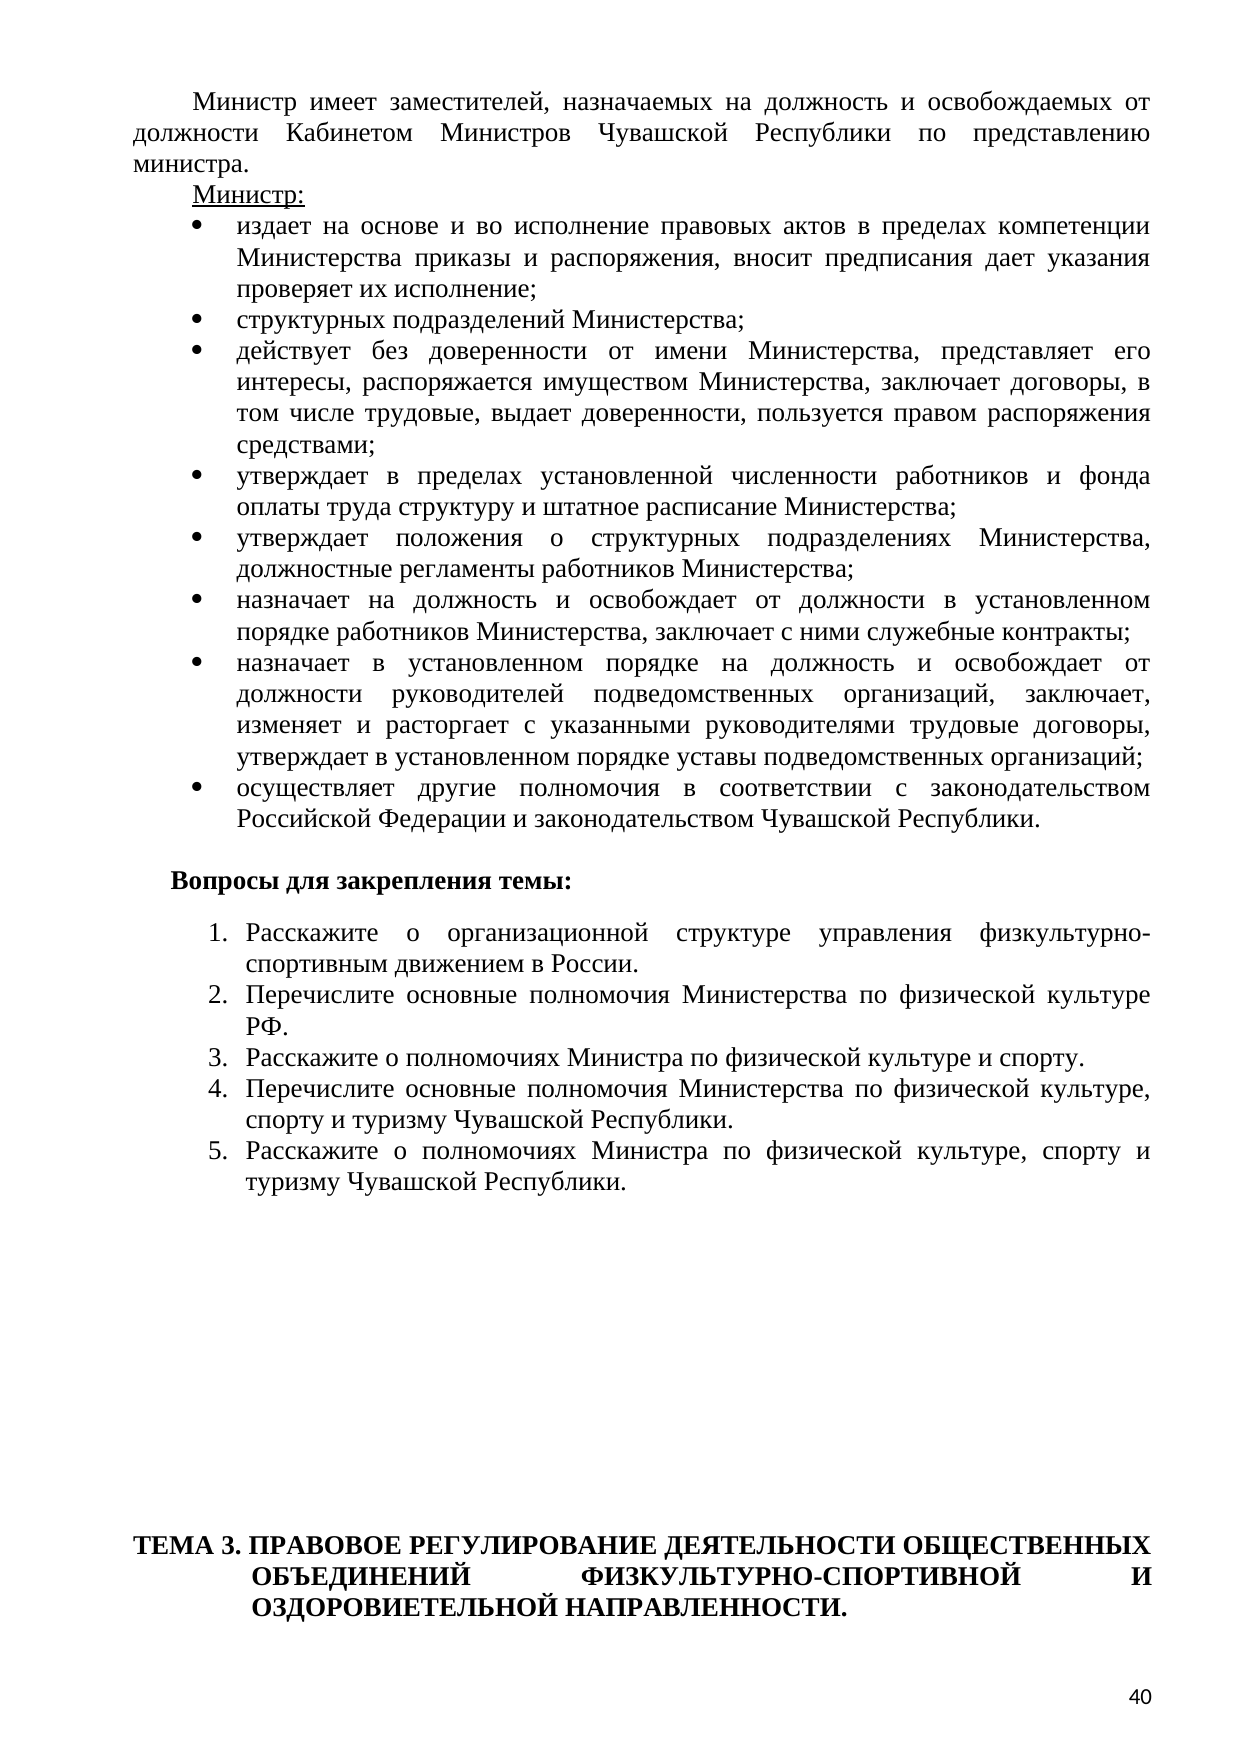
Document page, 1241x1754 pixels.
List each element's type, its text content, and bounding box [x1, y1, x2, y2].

list издает на основе и во исполнение правовых актов в пределах компетенции Министерства приказы и распоряжения, вносит предписания дает указания проверяет их исполнение; [192, 209, 1152, 303]
text Министр: [133, 178, 1152, 209]
list Расскажите о полномочиях Министра по физической культуре и спорту. [208, 1041, 1152, 1072]
list Расскажите о организационной структуре управления физкультурно-спортивным движением в России. [208, 916, 1152, 978]
list Перечислите основные полномочия Министерства по физической культуре, спорту и туризму Чувашской Республики. [208, 1072, 1152, 1134]
text Министр имеет заместителей, назначаемых на должность и освобождаемых от должности Кабинетом Министров Чувашской Республики по представлению министра. [133, 85, 1152, 178]
list Перечислите основные полномочия Министерства по физической культуре РФ. [208, 978, 1152, 1041]
list осуществляет другие полномочия в соответствии с законодательством Российской Федерации и законодательством Чувашской Республики. [192, 771, 1152, 833]
list утверждает положения о структурных подразделениях Министерства, должностные регламенты работников Министерства; [192, 521, 1152, 584]
list назначает в установленном порядке на должность и освобождает от должности руководителей подведомственных организаций, заключает, изменяет и расторгает с указанными руководителями трудовые договоры, утверждает в установленном порядке уставы подведомственных организаций; [192, 646, 1152, 771]
text Вопросы для закрепления темы: [133, 864, 1152, 895]
list структурных подразделений Министерства; [192, 303, 1152, 334]
list назначает на должность и освобождает от должности в установленном порядке работников Министерства, заключает с ними служебные контракты; [192, 584, 1152, 646]
text ТЕМА 3. ПРАВОВОЕ РЕГУЛИРОВАНИЕ ДЕЯТЕЛЬНОСТИ ОБЩЕСТВЕННЫХ ОБЪЕДИНЕНИЙ ФИЗКУЛЬТУРНО-СПОРТИВНОЙ И ОЗДОРОВИЕТЕЛЬНОЙ НАПРАВЛЕННОСТИ. [133, 1529, 1152, 1622]
list утверждает в пределах установленной численности работников и фонда оплаты труда структуру и штатное расписание Министерства; [192, 459, 1152, 521]
list действует без доверенности от имени Министерства, представляет его интересы, распоряжается имуществом Министерства, заключает договоры, в том числе трудовые, выдает доверенности, пользуется правом распоряжения средствами; [192, 334, 1152, 459]
list Расскажите о полномочиях Министра по физической культуре, спорту и туризму Чувашской Республики. [208, 1134, 1152, 1197]
